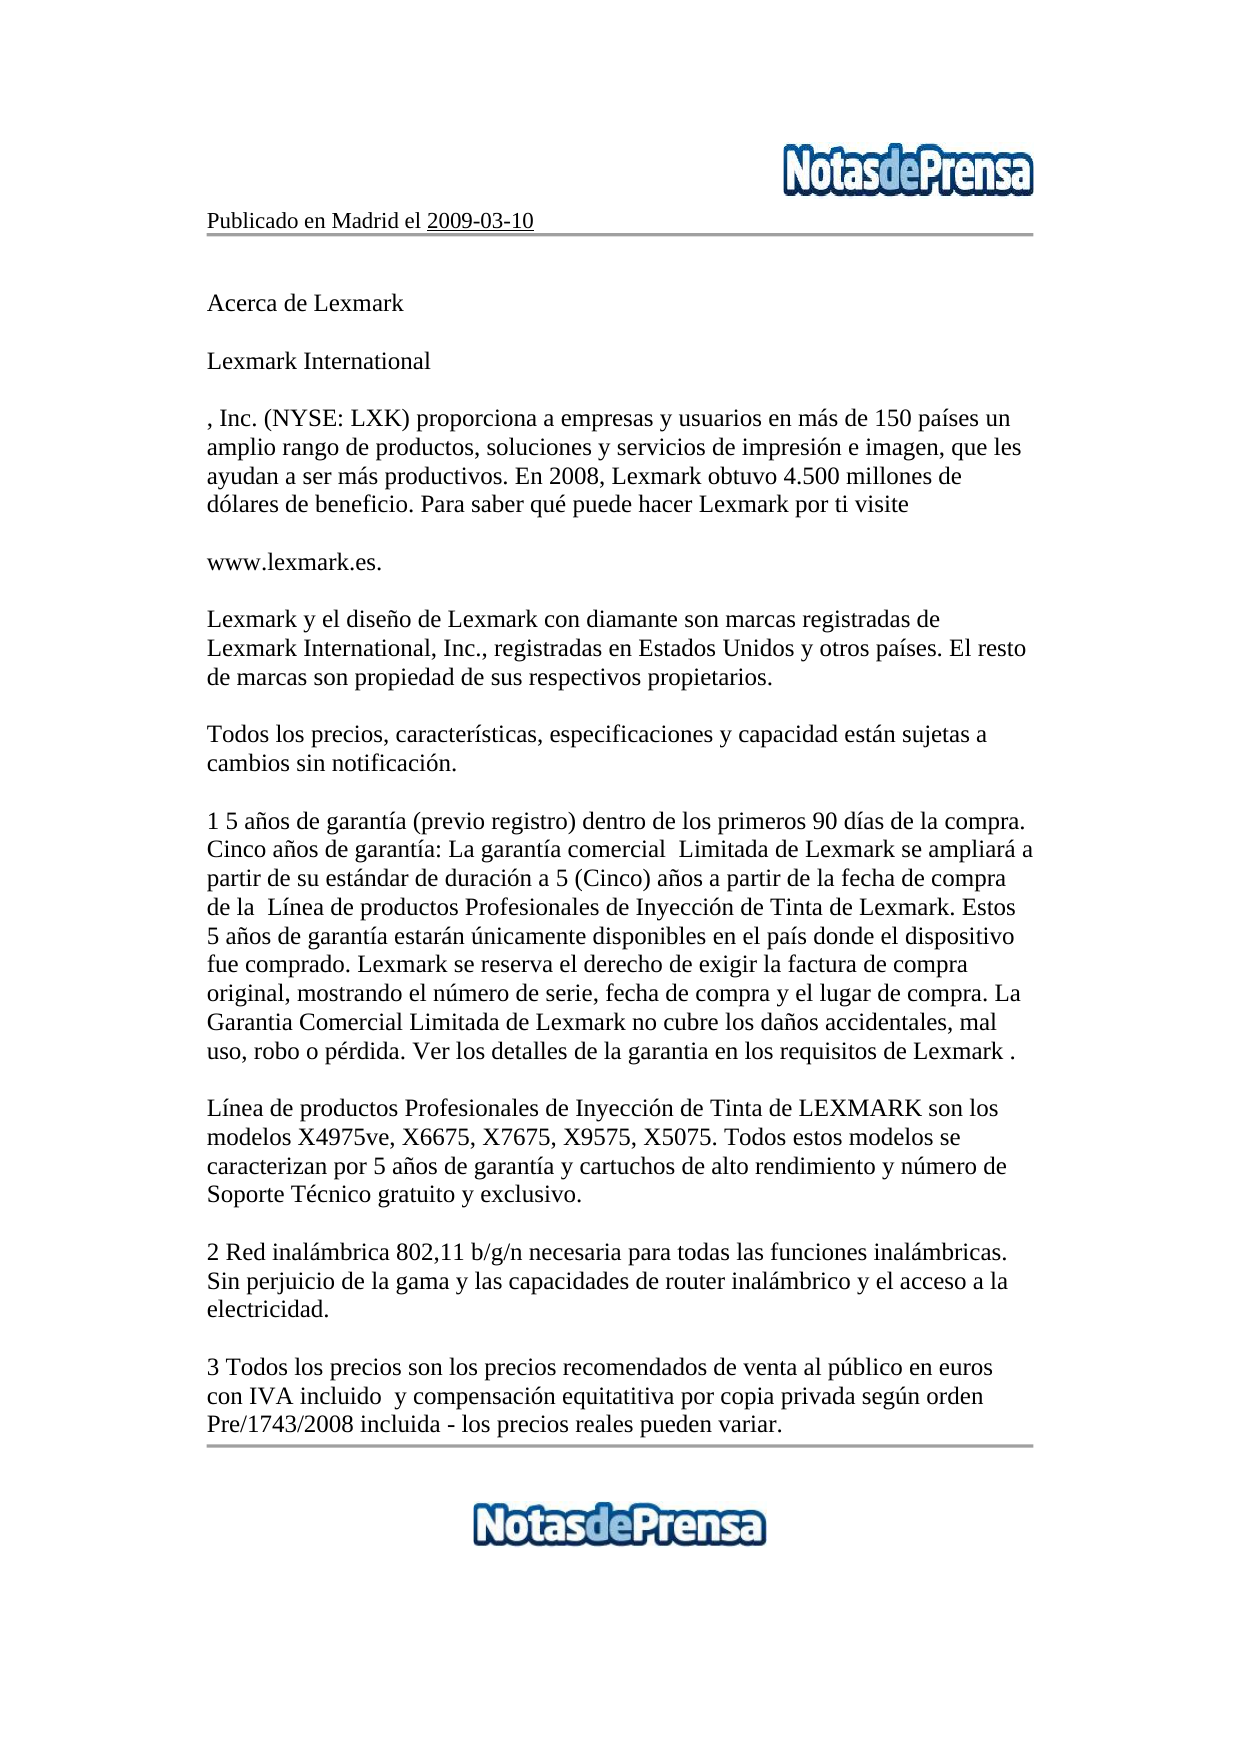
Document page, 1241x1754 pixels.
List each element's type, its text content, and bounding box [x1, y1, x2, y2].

picture [783, 142, 1034, 199]
picture [473, 1501, 767, 1548]
